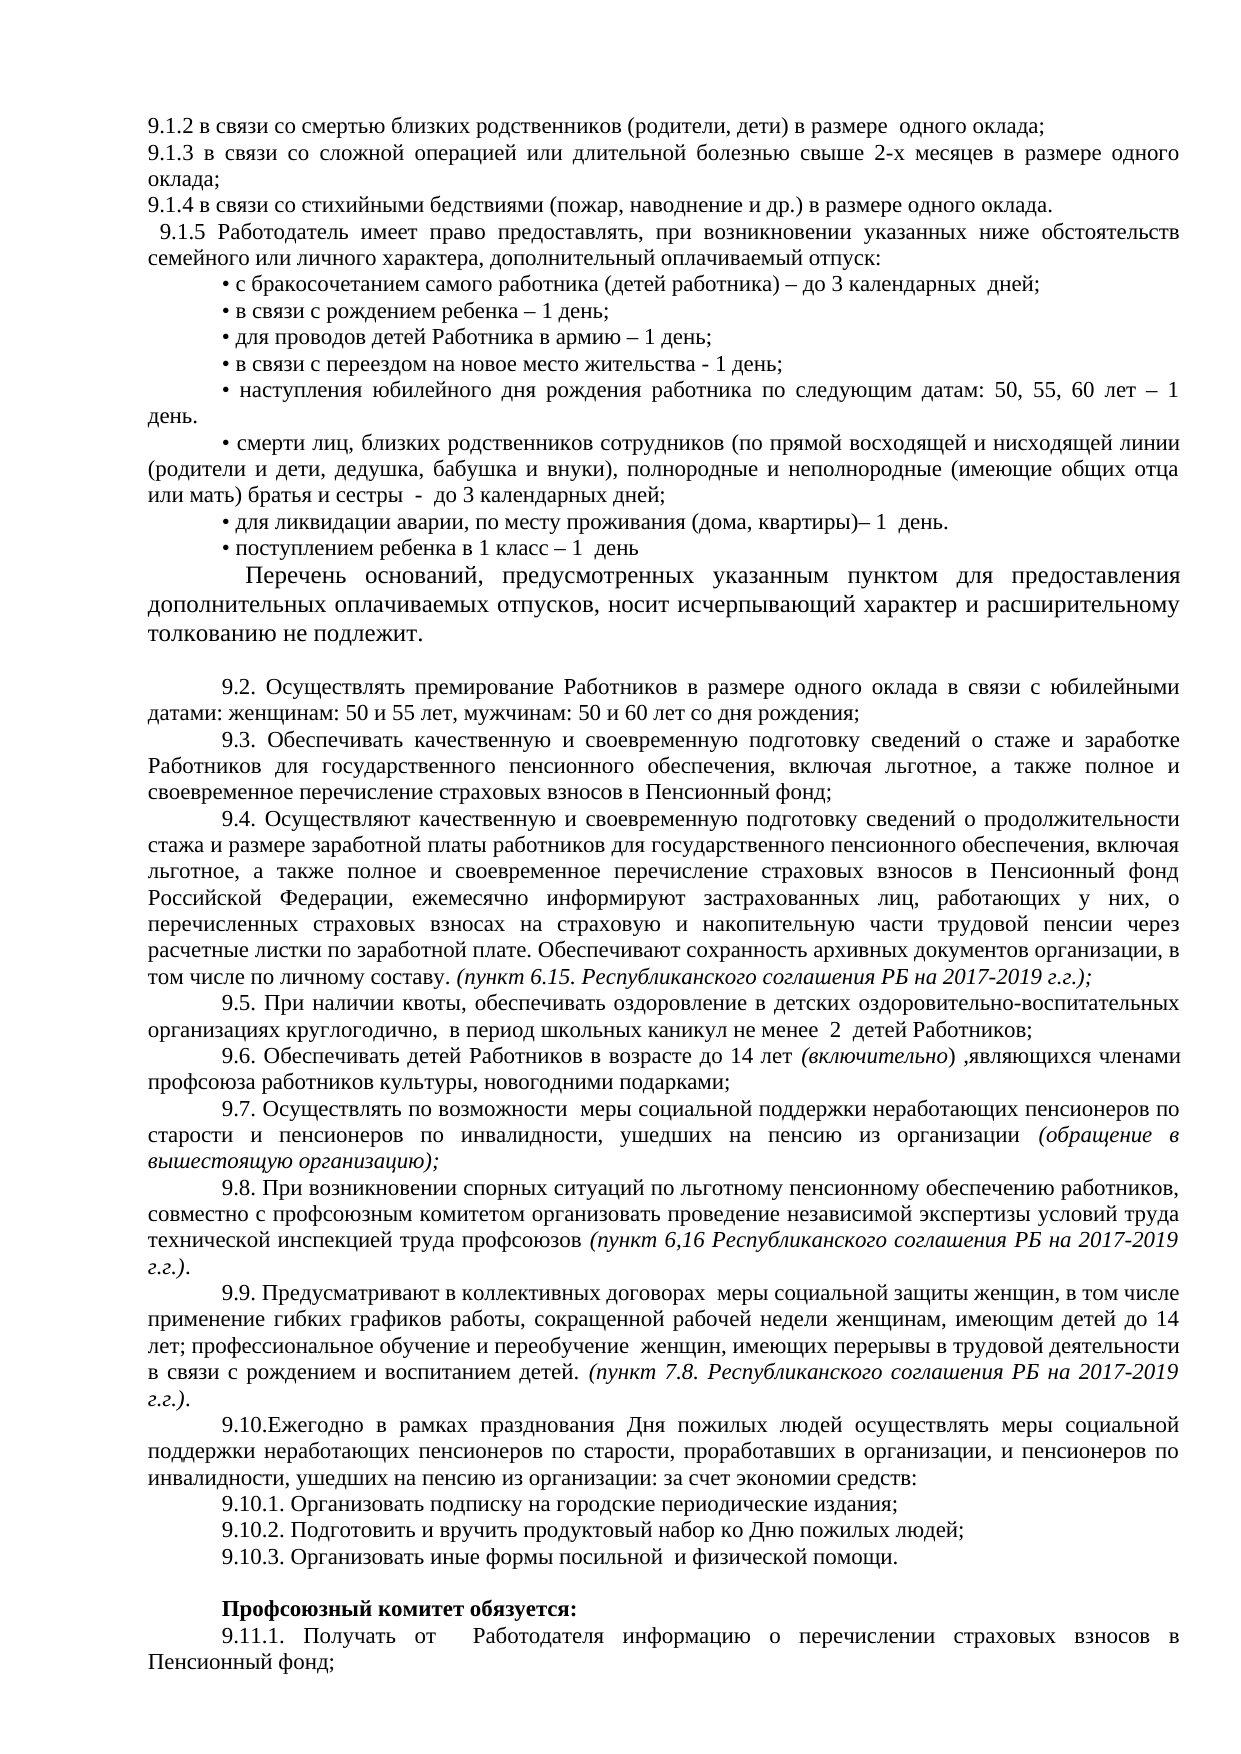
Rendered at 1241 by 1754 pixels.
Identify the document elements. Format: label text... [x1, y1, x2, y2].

text 9.2. Осуществлять премирование Работников в размере одного оклада в связи с юбилейными датами: женщинам: 50 и 55 лет, мужчинам: 50 и 60 лет со дня рождения; [148, 673, 1181, 726]
text 9.9. Предусматривают в коллективных договорах меры социальной защиты женщин, в том числе применение гибких графиков работы, сокращенной рабочей недели женщинам, имеющим детей до 14 лет; профессиональное обучение и переобучение женщин, имеющих перерывы в трудовой деятельности в связи с рождением и воспитанием детей. (пункт 7.8. Республиканского соглашения РБ на 2017-2019 г.г.). [148, 1279, 1181, 1411]
text • для проводов детей Работника в армию – 1 день; [148, 323, 1181, 349]
text 9.11.1. Получать от Работодателя информацию о перечислении страховых взносов в Пенсионный фонд; [148, 1622, 1181, 1674]
text 9.10.3. Организовать иные формы посильной и физической помощи. [148, 1543, 1181, 1569]
text 9.1.2 в связи со смертью близких родственников (родители, дети) в размере одного оклада; [148, 112, 1181, 139]
text • наступления юбилейного дня рождения работника по следующим датам: 50, 55, 60 лет – 1 день. [148, 376, 1181, 429]
text Перечень оснований, предусмотренных указанным пунктом для предоставления дополнительных оплачиваемых отпусков, носит исчерпывающий характер и расширительному толкованию не подлежит. [148, 560, 1181, 647]
text Профсоюзный комитет обязуется: [148, 1595, 1181, 1622]
text 9.10.2. Подготовить и вручить продуктовый набор ко Дню пожилых людей; [148, 1516, 1181, 1543]
text 9.8. При возникновении спорных ситуаций по льготному пенсионному обеспечению работников, совместно с профсоюзным комитетом организовать проведение независимой экспертизы условий труда технической инспекцией труда профсоюзов (пункт 6,16 Республиканского соглашения РБ на 2017-2019 г.г.). [148, 1174, 1181, 1279]
text • для ликвидации аварии, по месту проживания (дома, квартиры)– 1 день. [148, 508, 1181, 534]
text • в связи с рождением ребенка – 1 день; [148, 297, 1181, 323]
text 9.3. Обеспечивать качественную и своевременную подготовку сведений о стаже и заработке Работников для государственного пенсионного обеспечения, включая льготное, а также полное и своевременное перечисление страховых взносов в Пенсионный фонд; [148, 726, 1181, 805]
text • смерти лиц, близких родственников сотрудников (по прямой восходящей и нисходящей линии (родители и дети, дедушка, бабушка и внуки), полнородные и неполнородные (имеющие общих отца или мать) братья и сестры - до 3 календарных дней; [409, 481, 1181, 508]
text 9.1.4 в связи со стихийными бедствиями (пожар, наводнение и др.) в размере одного оклада. [148, 191, 1181, 218]
text 9.6. Обеспечивать детей Работников в возрасте до 14 лет (включительно) ,являющихся членами профсоюза работников культуры, новогодними подарками; [148, 1042, 1181, 1095]
text 9.4. Осуществляют качественную и своевременную подготовку сведений о продолжительности стажа и размере заработной платы работников для государственного пенсионного обеспечения, включая льготное, а также полное и своевременное перечисление страховых взносов в Пенсионный фонд Российской Федерации, ежемесячно информируют застрахованных лиц, работающих у них, о перечисленных страховых взносах на страховую и накопительную части трудовой пенсии через расчетные листки по заработной плате. Обеспечивают сохранность архивных документов организации, в том числе по личному составу. (пункт 6.15. Республиканского соглашения РБ на 2017-2019 г.г.); [148, 805, 1181, 989]
text 9.10.Ежегодно в рамках празднования Дня пожилых людей осуществлять меры социальной поддержки неработающих пенсионеров по старости, проработавших в организации, и пенсионеров по инвалидности, ушедших на пенсию из организации: за счет экономии средств: [148, 1411, 1181, 1490]
text 9.5. При наличии квоты, обеспечивать оздоровление в детских оздоровительно-воспитательных организациях круглогодично, в период школьных каникул не менее 2 детей Работников; [148, 989, 1181, 1042]
text • в связи с переездом на новое место жительства - 1 день; [148, 349, 1181, 376]
text • поступлением ребенка в 1 класс – 1 день [148, 534, 1181, 560]
text 9.1.5 Работодатель имеет право предоставлять, при возникновении указанных ниже обстоятельств семейного или личного характера, дополнительный оплачиваемый отпуск: [148, 218, 1181, 271]
text 9.7. Осуществлять по возможности меры социальной поддержки неработающих пенсионеров по старости и пенсионеров по инвалидности, ушедших на пенсию из организации (обращение в вышестоящую организацию); [148, 1095, 1181, 1174]
text • с бракосочетанием самого работника (детей работника) – до 3 календарных дней; [148, 271, 1181, 297]
text 9.1.3 в связи со сложной операцией или длительной болезнью свыше 2-х месяцев в размере одного оклада; [148, 139, 1181, 191]
text 9.10.1. Организовать подписку на городские периодические издания; [148, 1490, 1181, 1516]
